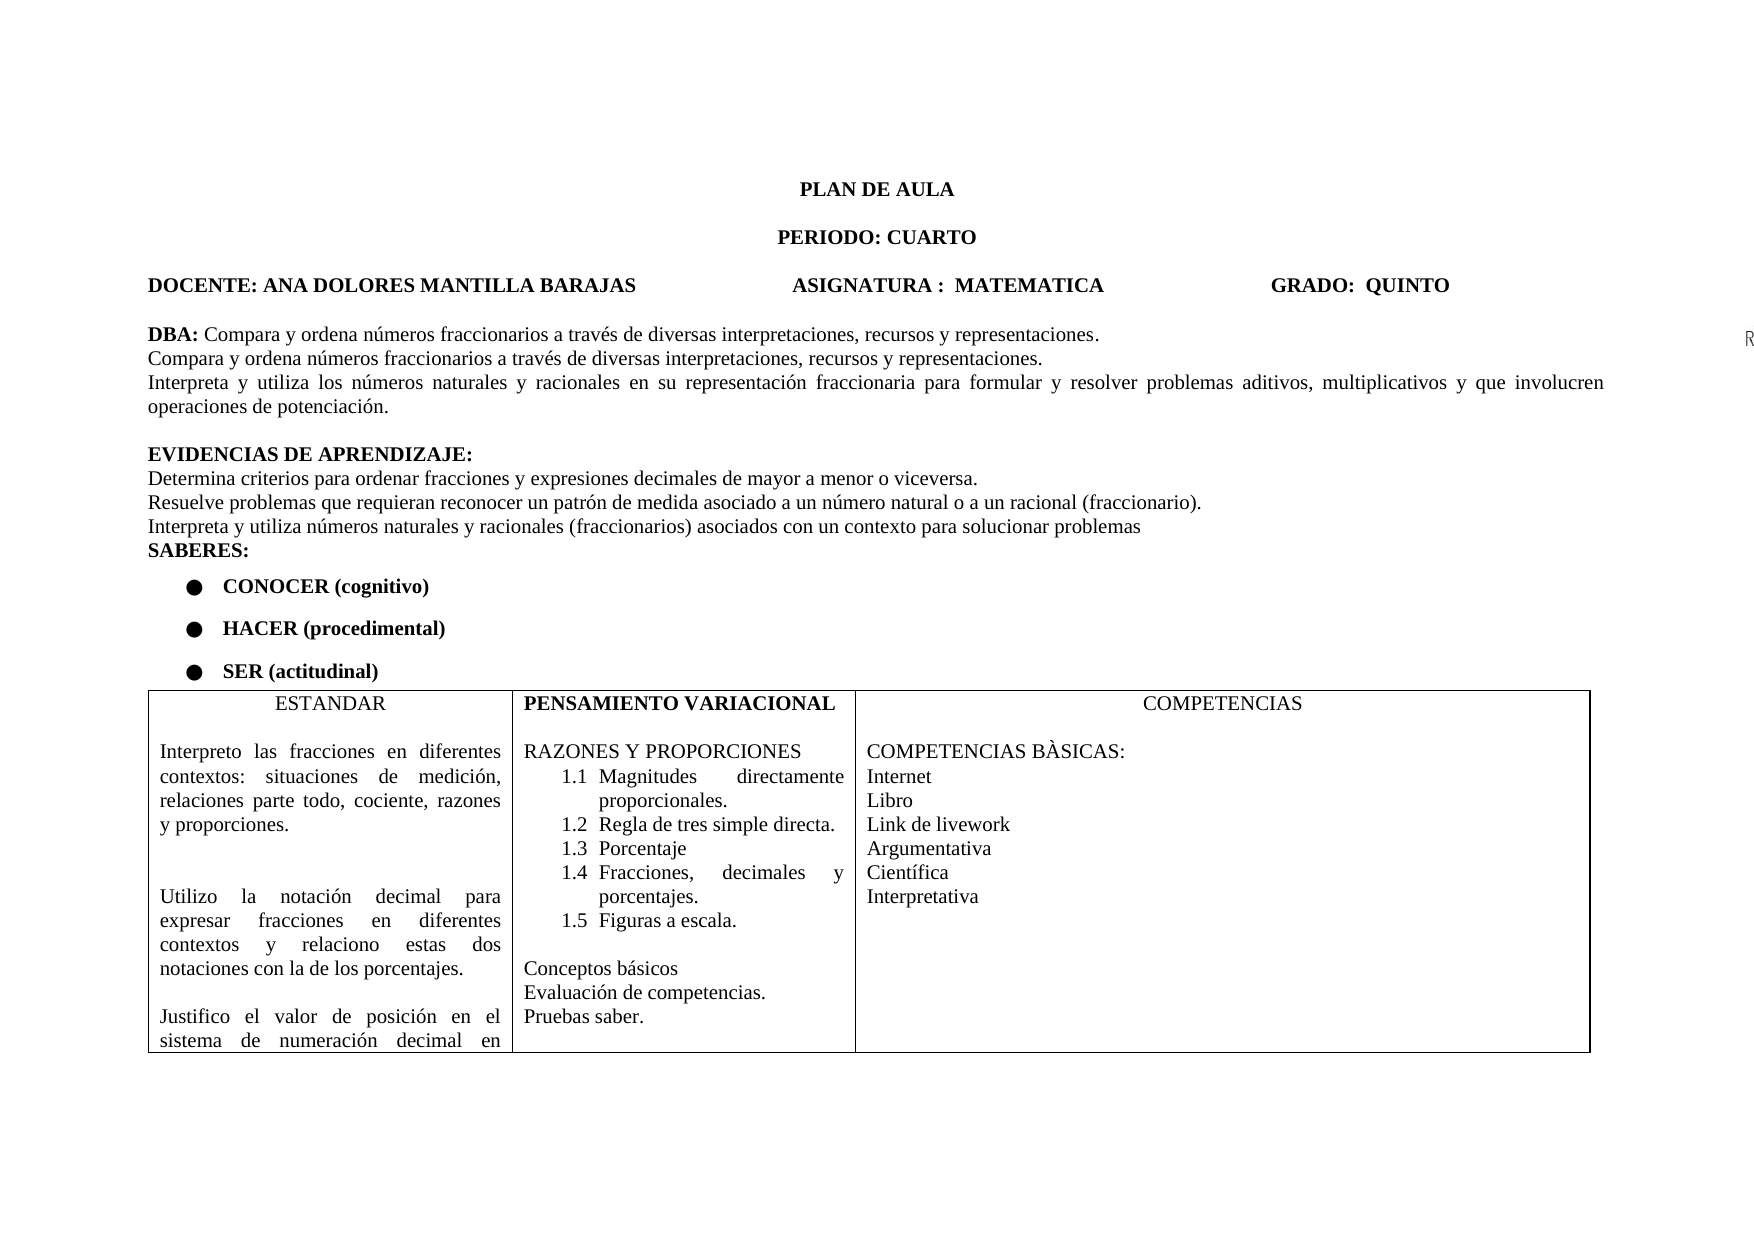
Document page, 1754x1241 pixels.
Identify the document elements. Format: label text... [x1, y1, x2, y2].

list SER (actitudinal) [185, 648, 1606, 690]
text PERIODO: CUARTO [148, 225, 1606, 249]
text Compara y ordena números fraccionarios a través de diversas interpretaciones, recursos y representaciones. [148, 346, 1606, 370]
text DBA: Compara y ordena números fraccionarios a través de diversas interpretaciones, recursos y representaciones. [148, 322, 1606, 346]
text Interpreta y utiliza números naturales y racionales (fraccionarios) asociados con un contexto para solucionar problemas [148, 514, 1606, 538]
list CONOCER (cognitivo) [185, 562, 1606, 605]
text Interpreta y utiliza los números naturales y racionales en su representación fraccionaria para formular y resolver problemas aditivos, multiplicativos y que involucren operaciones de potenciación. [148, 370, 1606, 418]
text EVIDENCIAS DE APRENDIZAJE: [148, 442, 1606, 466]
text Determina criterios para ordenar fracciones y expresiones decimales de mayor a menor o viceversa. [148, 466, 1606, 490]
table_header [513, 691, 855, 1052]
text SABERES: [148, 538, 1606, 562]
picture [1744, 235, 1754, 372]
text PLAN DE AULA [148, 177, 1606, 201]
text Resuelve problemas que requieran reconocer un patrón de medida asociado a un número natural o a un racional (fraccionario). [148, 490, 1606, 514]
list HACER (procedimental) [185, 605, 1606, 648]
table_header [149, 691, 512, 1052]
text DOCENTE: ANA DOLORES MANTILLA BARAJAS ASIGNATURA : MATEMATICA GRADO: QUINTO [148, 273, 1606, 297]
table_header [856, 691, 1589, 1052]
